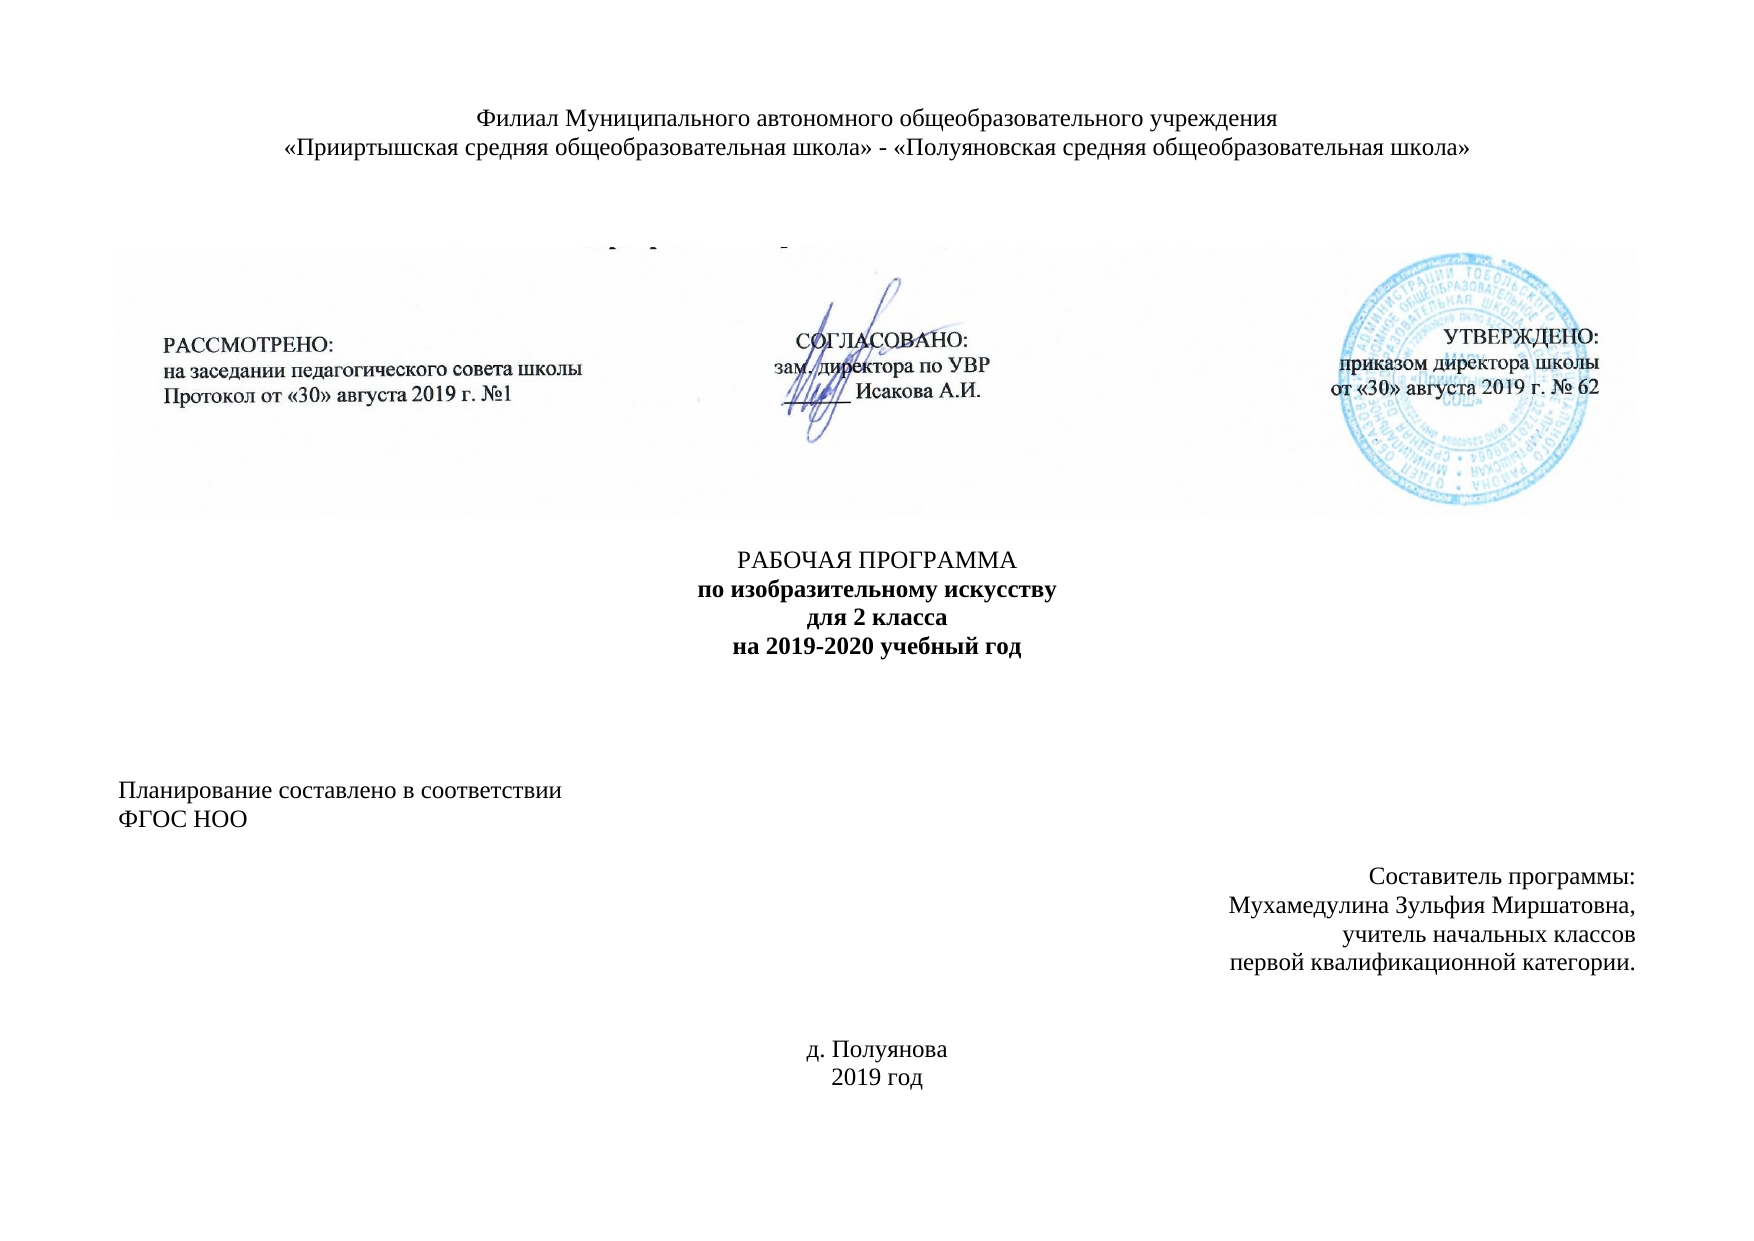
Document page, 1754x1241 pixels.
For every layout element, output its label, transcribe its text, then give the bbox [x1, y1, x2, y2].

text Планирование составлено в соответствии [118, 775, 1636, 804]
text первой квалификационной категории. [118, 947, 1636, 976]
text Составитель программы: [118, 861, 1636, 890]
text на 2019-2020 учебный год [118, 631, 1636, 660]
text 2019 год [118, 1062, 1636, 1091]
text Филиал Муниципального автономного общеобразовательного учреждения [118, 103, 1636, 132]
text по изобразительному искусству [118, 574, 1636, 602]
picture [118, 247, 1636, 517]
text д. Полуянова [118, 1034, 1636, 1062]
text «Прииртышская средняя общеобразовательная школа» - «Полуяновская средняя общеобразовательная школа» [118, 132, 1636, 161]
text учитель начальных классов [118, 919, 1636, 947]
text Мухамедулина Зульфия Миршатовна, [118, 890, 1636, 919]
text для 2 класса [118, 602, 1636, 631]
text РАБОЧАЯ ПРОГРАММА [118, 545, 1636, 574]
text ФГОС НОО [118, 804, 1636, 832]
